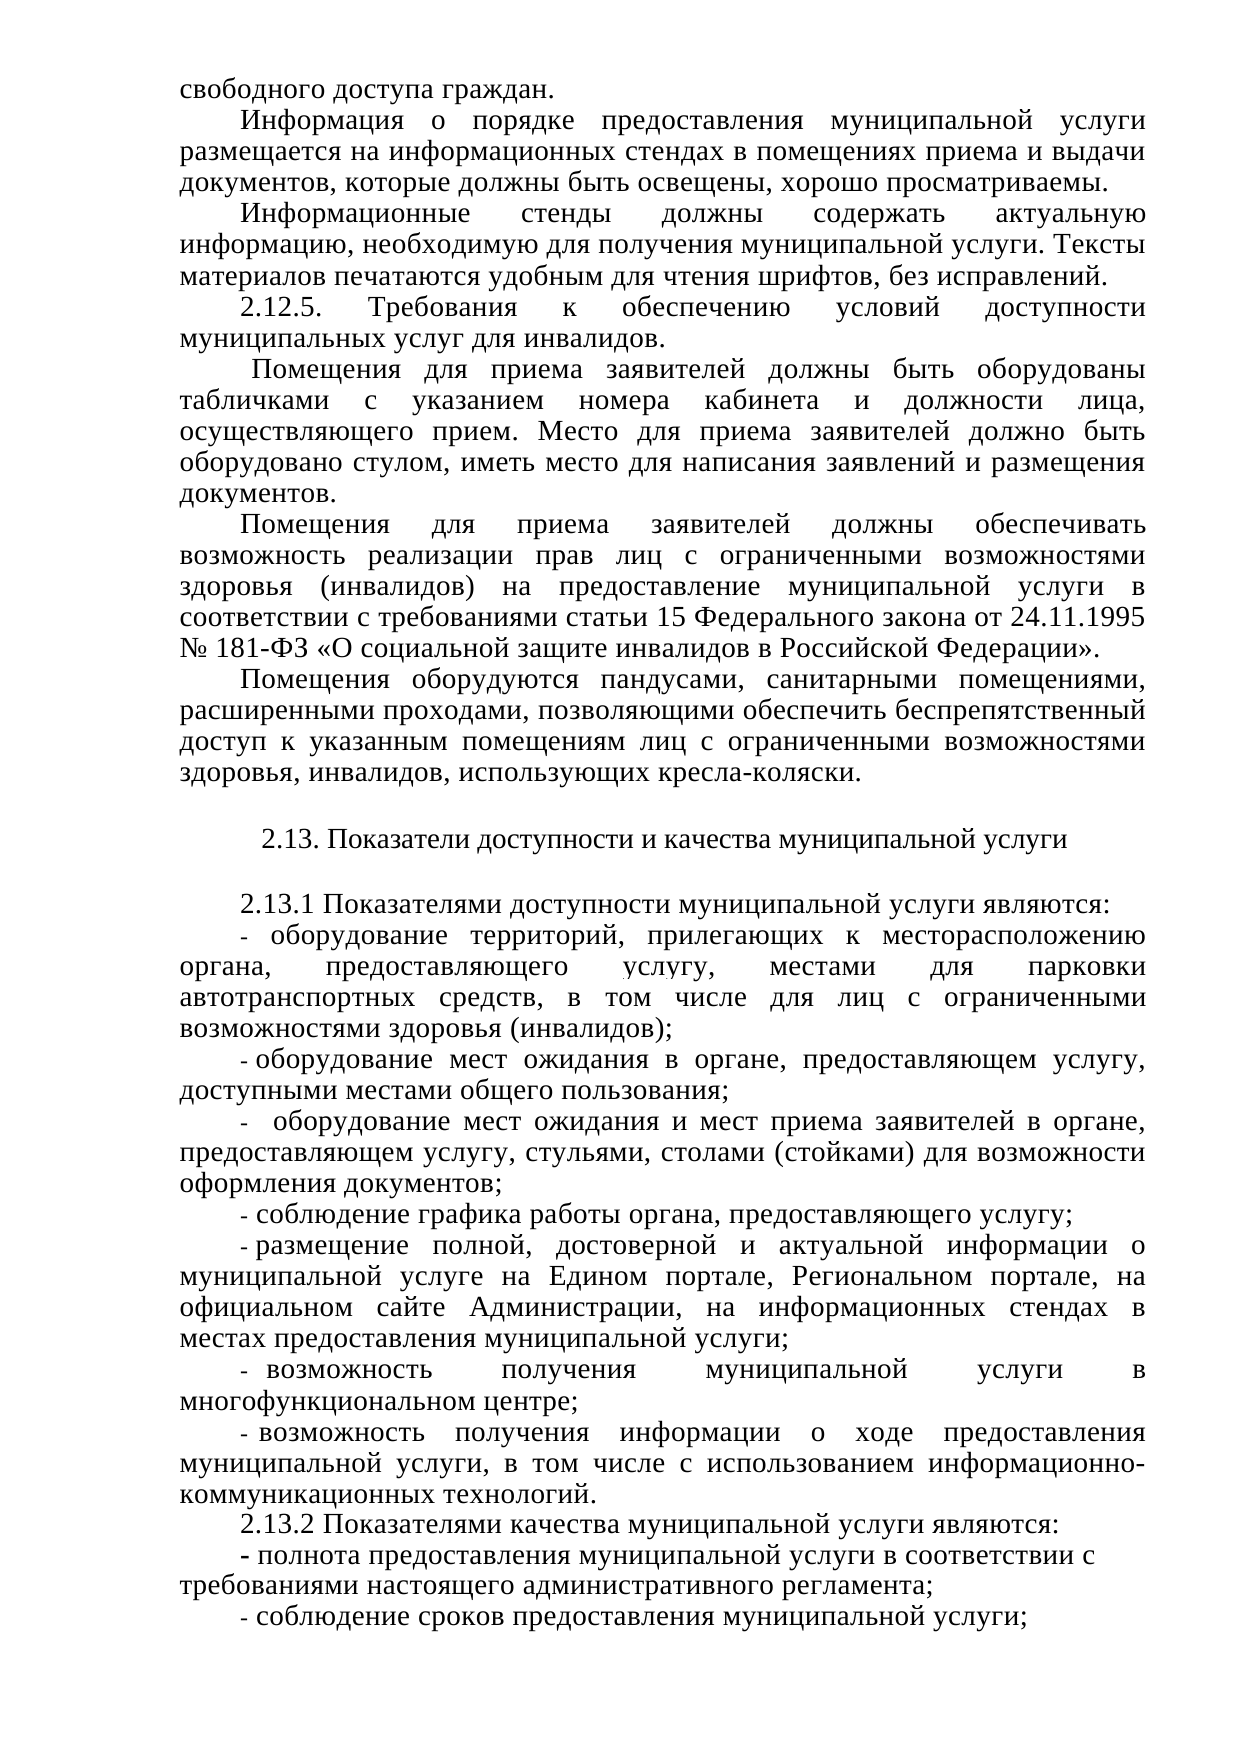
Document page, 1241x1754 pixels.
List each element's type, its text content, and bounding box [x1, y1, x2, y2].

text Помещения оборудуются пандусами, санитарными помещениями, расширенными проходами, позволяющими обеспечить беспрепятственный доступ к указанным помещениям лиц с ограниченными возможностями здоровья, инвалидов, использующих кресла-коляски. [179, 664, 1147, 788]
list оборудование территорий, прилегающих к месторасположению органа, предоставляющего услугу, местами для парковки автотранспортных средств, в том числе для лиц с ограниченными возможностями здоровья (инвалидов); [179, 919, 1147, 1044]
text - полнота предоставления муниципальной услуги в соответствии с требованиями настоящего административного регламента; [179, 1540, 1147, 1601]
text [179, 74, 1147, 105]
text 2.13.1 Показателями доступности муниципальной услуги являются: [179, 888, 1147, 919]
list оборудование мест ожидания в органе, предоставляющем услугу, доступными местами общего пользования; [179, 1044, 1147, 1106]
text Информация о порядке предоставления муниципальной услуги размещается на информационных стендах в помещениях приема и выдачи документов, которые должны быть освещены, хорошо просматриваемы. [179, 105, 1147, 198]
list соблюдение сроков предоставления муниципальной услуги; [179, 1601, 1152, 1631]
list оборудование мест ожидания и мест приема заявителей в органе, предоставляющем услугу, стульями, столами (стойками) для возможности оформления документов; [179, 1106, 1147, 1199]
text Помещения для приема заявителей должны обеспечивать возможность реализации прав лиц с ограниченными возможностями здоровья (инвалидов) на предоставление муниципальной услуги в соответствии с требованиями статьи 15 Федерального закона от 24.11.1995 № 181-ФЗ «О социальной защите инвалидов в Российской Федерации». [179, 508, 1147, 664]
list размещение полной, достоверной и актуальной информации о муниципальной услуге на Едином портале, Региональном портале, на официальном сайте Администрации, на информационных стендах в местах предоставления муниципальной услуги; [179, 1230, 1147, 1354]
list возможность получения муниципальной услуги в многофункциональном центре; [179, 1354, 1147, 1416]
text Помещения для приема заявителей должны быть оборудованы табличками с указанием номера кабинета и должности лица, осуществляющего прием. Место для приема заявителей должно быть оборудовано стулом, иметь место для написания заявлений и размещения документов. [179, 353, 1147, 508]
text 2.13.2 Показателями качества муниципальной услуги являются: [179, 1509, 1152, 1540]
list возможность получения информации о ходе предоставления муниципальной услуги, в том числе с использованием информационно-коммуникационных технологий. [179, 1416, 1147, 1509]
text 2.13. Показатели доступности и качества муниципальной услуги [177, 821, 1152, 855]
list соблюдение графика работы органа, предоставляющего услугу; [179, 1199, 1152, 1230]
text Информационные стенды должны содержать актуальную информацию, необходимую для получения муниципальной услуги. Тексты материалов печатаются удобным для чтения шрифтов, без исправлений. [179, 198, 1147, 291]
text 2.12.5. Требования к обеспечению условий доступности муниципальных услуг для инвалидов. [179, 291, 1147, 353]
